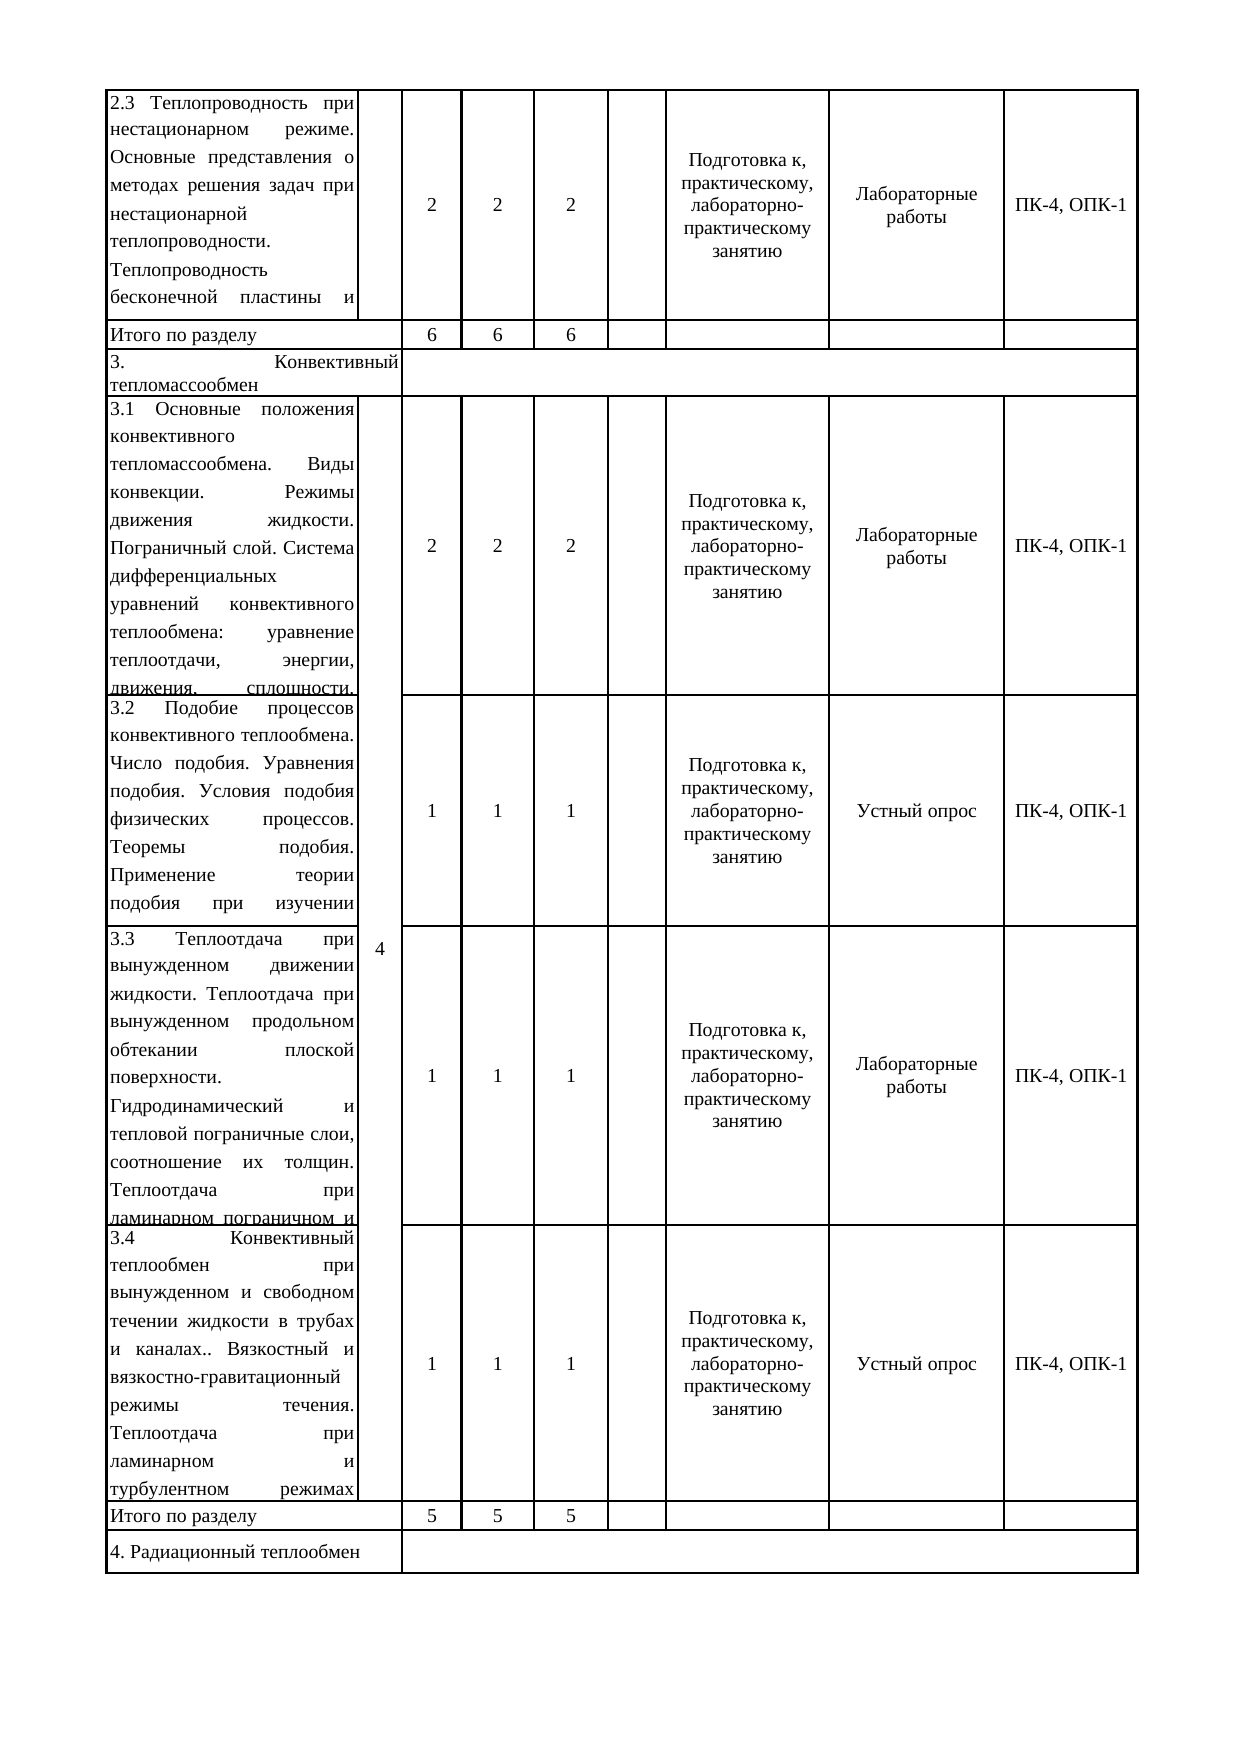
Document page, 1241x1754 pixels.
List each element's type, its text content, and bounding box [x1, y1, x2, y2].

table_cell 1 [535, 696, 607, 925]
table_cell 5 [403, 1502, 460, 1529]
table_cell 2 [463, 91, 533, 319]
table_cell 2 [403, 397, 460, 694]
table_cell 6 [463, 321, 533, 348]
table_cell 3.1 Основные положения конвективного тепломассообмена. Виды конвекции. Режимы движения жидкости. Пограничный слой. Система дифференциальных уравнений конвективного теплообмена: уравнение теплоотдачи, энергии, движения, сплошности. Условия однозначности [108, 397, 357, 694]
table_cell 1 [535, 927, 607, 1224]
table_cell Лабораторные работы [830, 927, 1003, 1224]
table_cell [667, 91, 828, 319]
table_cell [403, 1531, 1136, 1572]
table_cell Итого по разделу [108, 1502, 401, 1529]
table_cell 6 [535, 321, 607, 348]
table_cell [667, 1502, 828, 1529]
table_cell [609, 1226, 665, 1500]
table_cell 2 [535, 397, 607, 694]
table_cell 5 [463, 1502, 533, 1529]
table_cell 1 [403, 927, 460, 1224]
table_cell Итого по разделу [108, 321, 401, 348]
table_cell 4. Радиационный теплообмен [108, 1531, 401, 1572]
table_cell [403, 350, 1136, 395]
table_cell 3.4 Конвективный теплообмен при вынужденном и свободном течении жидкости в трубах и каналах.. Вязкостный и вязкостно-гpавитационный режимы течения. Теплоотдача при ламинарном и турбулентном режимах течения. [108, 1226, 357, 1500]
table_cell ПК-4, ОПК-1 [1005, 397, 1136, 694]
table_cell Подготовка к, практическому, лабораторно- практическому занятию [667, 927, 828, 1224]
table_cell [609, 927, 665, 1224]
table_cell [667, 321, 828, 348]
table_cell [609, 696, 665, 925]
table_cell 2 [463, 397, 533, 694]
table_cell 2.3 Теплопроводность при нестационарном режиме. Основные представления о методах решения задач при нестационарной теплопроводности. Теплопроводность бесконечной пластины и цилиндра. Номограммы Д.В. Будрина. [108, 91, 357, 319]
table_cell [1005, 1502, 1136, 1529]
table_cell Устный опрос [830, 1226, 1003, 1500]
table_cell 1 [403, 1226, 460, 1500]
table_cell 3.2 Подобие процессов конвективного теплообмена. Число подобия. Уравнения подобия. Условия подобия физических процессов. Теоремы подобия. Применение теории подобия при изучении процессов переноса. [108, 696, 357, 925]
table_cell [609, 321, 665, 348]
table_cell [1005, 321, 1136, 348]
table_cell ПК-4, ОПК-1 [1005, 1226, 1136, 1500]
table_cell [609, 91, 665, 319]
table_cell 6 [403, 321, 460, 348]
table_cell 2 [535, 91, 607, 319]
table_cell Лабораторные работы [830, 397, 1003, 694]
table_cell 5 [535, 1502, 607, 1529]
table_cell Лабораторные работы [830, 91, 1003, 319]
table_cell 1 [403, 696, 460, 925]
table_cell 1 [463, 927, 533, 1224]
table_cell 1 [463, 696, 533, 925]
table_cell ПК-4, ОПК-1 [1005, 927, 1136, 1224]
table_cell [830, 1502, 1003, 1529]
table_cell [609, 1502, 665, 1529]
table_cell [667, 1226, 828, 1500]
table_cell [830, 321, 1003, 348]
table_cell [609, 397, 665, 694]
table_cell 3. Конвективный тепломассообмен [108, 350, 401, 395]
table_cell Подготовка к, практическому, лабораторно- практическому занятию [667, 397, 828, 694]
table_cell 1 [463, 1226, 533, 1500]
table_cell Подготовка к, практическому, лабораторно- практическому занятию [667, 696, 828, 925]
table_cell ПК-4, ОПК-1 [1005, 91, 1136, 319]
table_cell 2 [403, 91, 460, 319]
table_cell ПК-4, ОПК-1 [1005, 696, 1136, 925]
table_cell Устный опрос [830, 696, 1003, 925]
table_cell 4 [359, 397, 401, 1500]
table_cell 1 [535, 1226, 607, 1500]
table_cell 3.3 Теплоотдача при вынужденном движении жидкости. Теплоотдача при вынужденном продольном обтекании плоской поверхности. Гидродинамический и тепловой пограничные слои, соотношение их толщин. Теплоотдача при ламинарном пограничном и турбулентном пограничном слое. [108, 927, 357, 1224]
